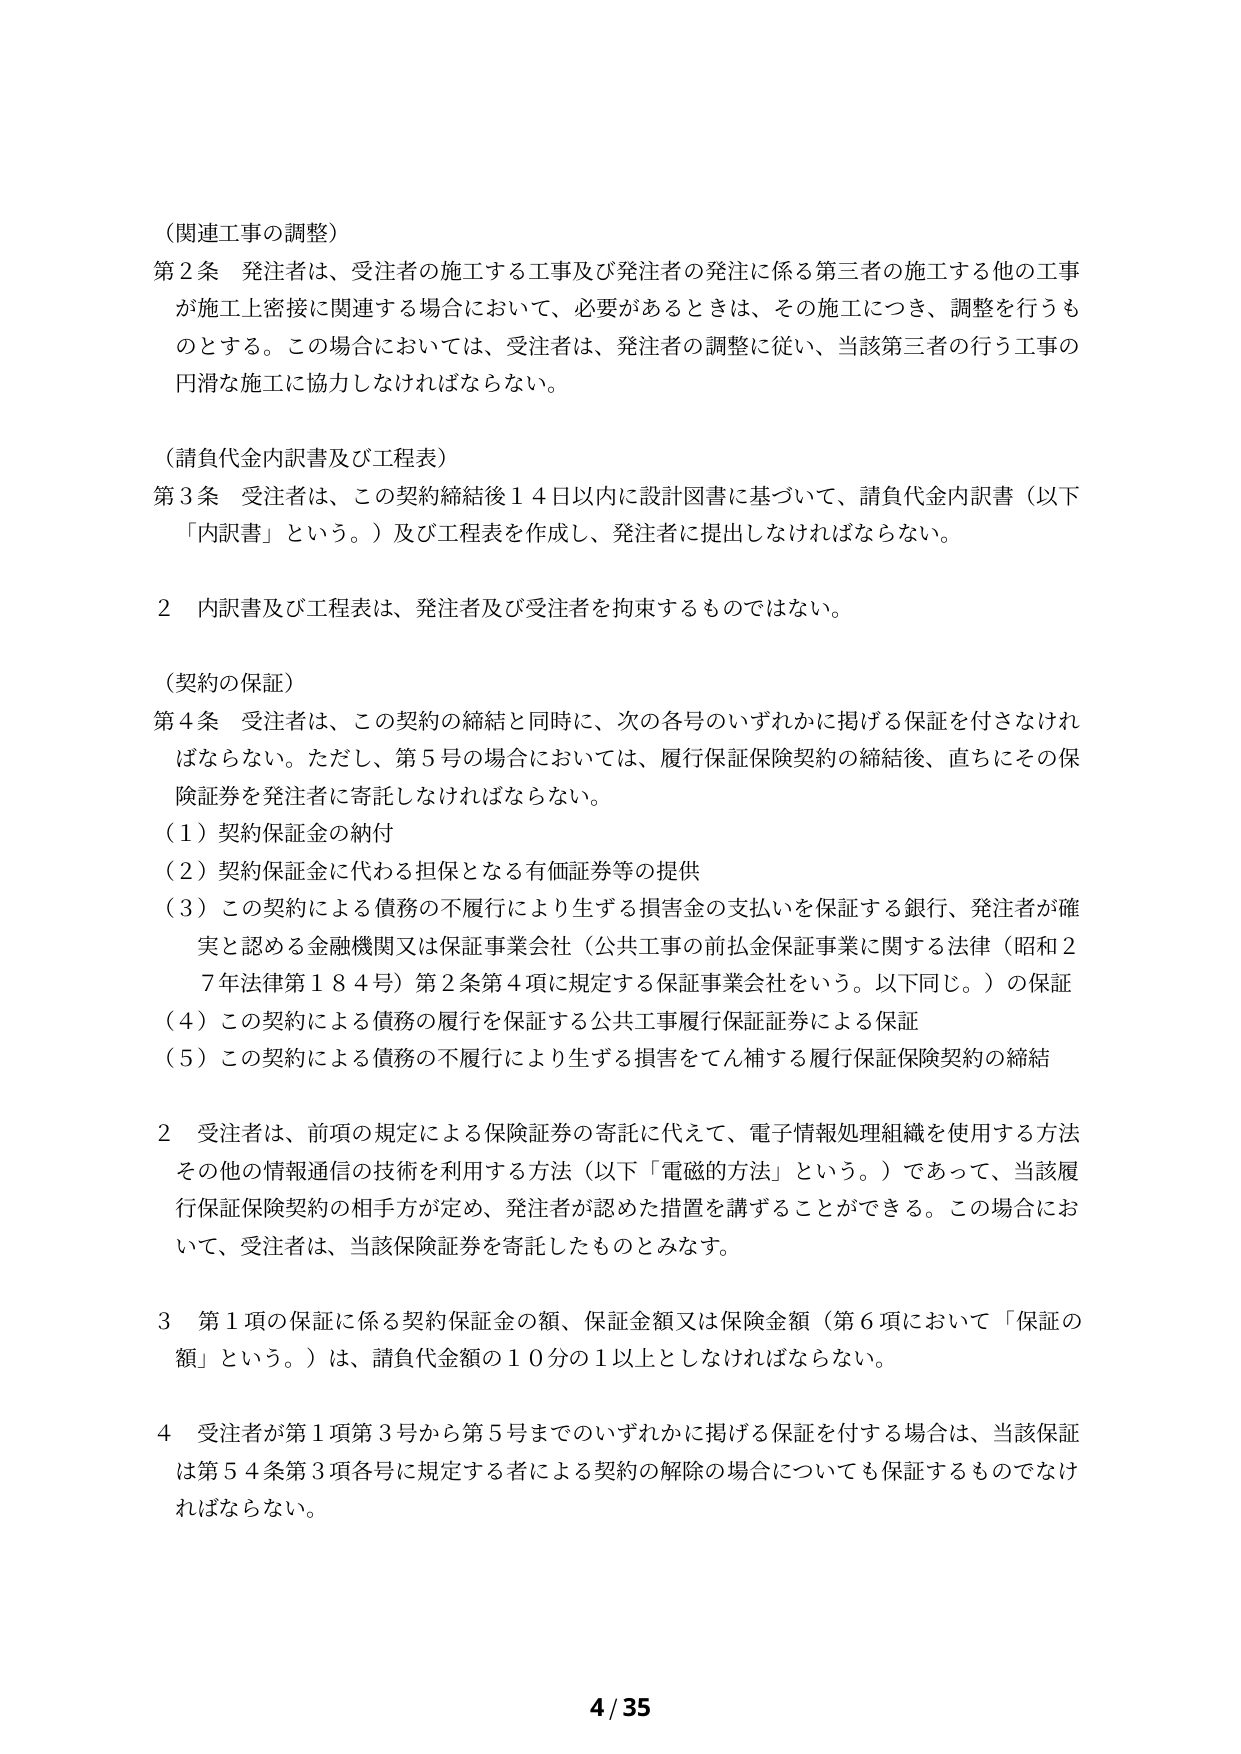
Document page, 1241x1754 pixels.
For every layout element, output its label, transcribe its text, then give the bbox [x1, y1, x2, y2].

text （１）契約保証金の納付 [153, 814, 1083, 851]
text 第４条 受注者は、この契約の締結と同時に、次の各号のいずれかに掲げる保証を付さなければならない。ただし、第５号の場合においては、履行保証保険契約の締結後、直ちにその保険証券を発注者に寄託しなければならない。 [153, 701, 1083, 814]
text （２）契約保証金に代わる担保となる有価証券等の提供 [153, 851, 1083, 889]
text ３ 第１項の保証に係る契約保証金の額、保証金額又は保険金額（第６項において「保証の額」という。）は、請負代金額の１０分の１以上としなければならない。 [153, 1301, 1083, 1376]
text ２ 受注者は、前項の規定による保険証券の寄託に代えて、電子情報処理組織を使用する方法その他の情報通信の技術を利用する方法（以下「電磁的方法」という。）であって、当該履行保証保険契約の相手方が定め、発注者が認めた措置を講ずることができる。この場合において、受注者は、当該保険証券を寄託したものとみなす。 [153, 1114, 1083, 1264]
text （契約の保証） [153, 664, 1083, 701]
text （４）この契約による債務の履行を保証する公共工事履行保証証券による保証 [153, 1001, 1083, 1039]
text （３）この契約による債務の不履行により生ずる損害金の支払いを保証する銀行、発注者が確実と認める金融機関又は保証事業会社（公共工事の前払金保証事業に関する法律（昭和２７年法律第１８４号）第２条第４項に規定する保証事業会社をいう。以下同じ。）の保証 [153, 889, 1083, 1001]
text ２ 内訳書及び工程表は、発注者及び受注者を拘束するものではない。 [153, 589, 1083, 626]
text 第３条 受注者は、この契約締結後１４日以内に設計図書に基づいて、請負代金内訳書（以下「内訳書」という。）及び工程表を作成し、発注者に提出しなければならない。 [153, 476, 1083, 551]
text ４ 受注者が第１項第３号から第５号までのいずれかに掲げる保証を付する場合は、当該保証は第５４条第３項各号に規定する者による契約の解除の場合についても保証するものでなければならない。 [153, 1414, 1083, 1526]
text （５）この契約による債務の不履行により生ずる損害をてん補する履行保証保険契約の締結 [153, 1039, 1083, 1076]
text （請負代金内訳書及び工程表） [153, 439, 1083, 476]
text （関連工事の調整） [153, 214, 1083, 251]
text 第２条 発注者は、受注者の施工する工事及び発注者の発注に係る第三者の施工する他の工事が施工上密接に関連する場合において、必要があるときは、その施工につき、調整を行うものとする。この場合においては、受注者は、発注者の調整に従い、当該第三者の行う工事の円滑な施工に協力しなければならない。 [153, 251, 1083, 401]
